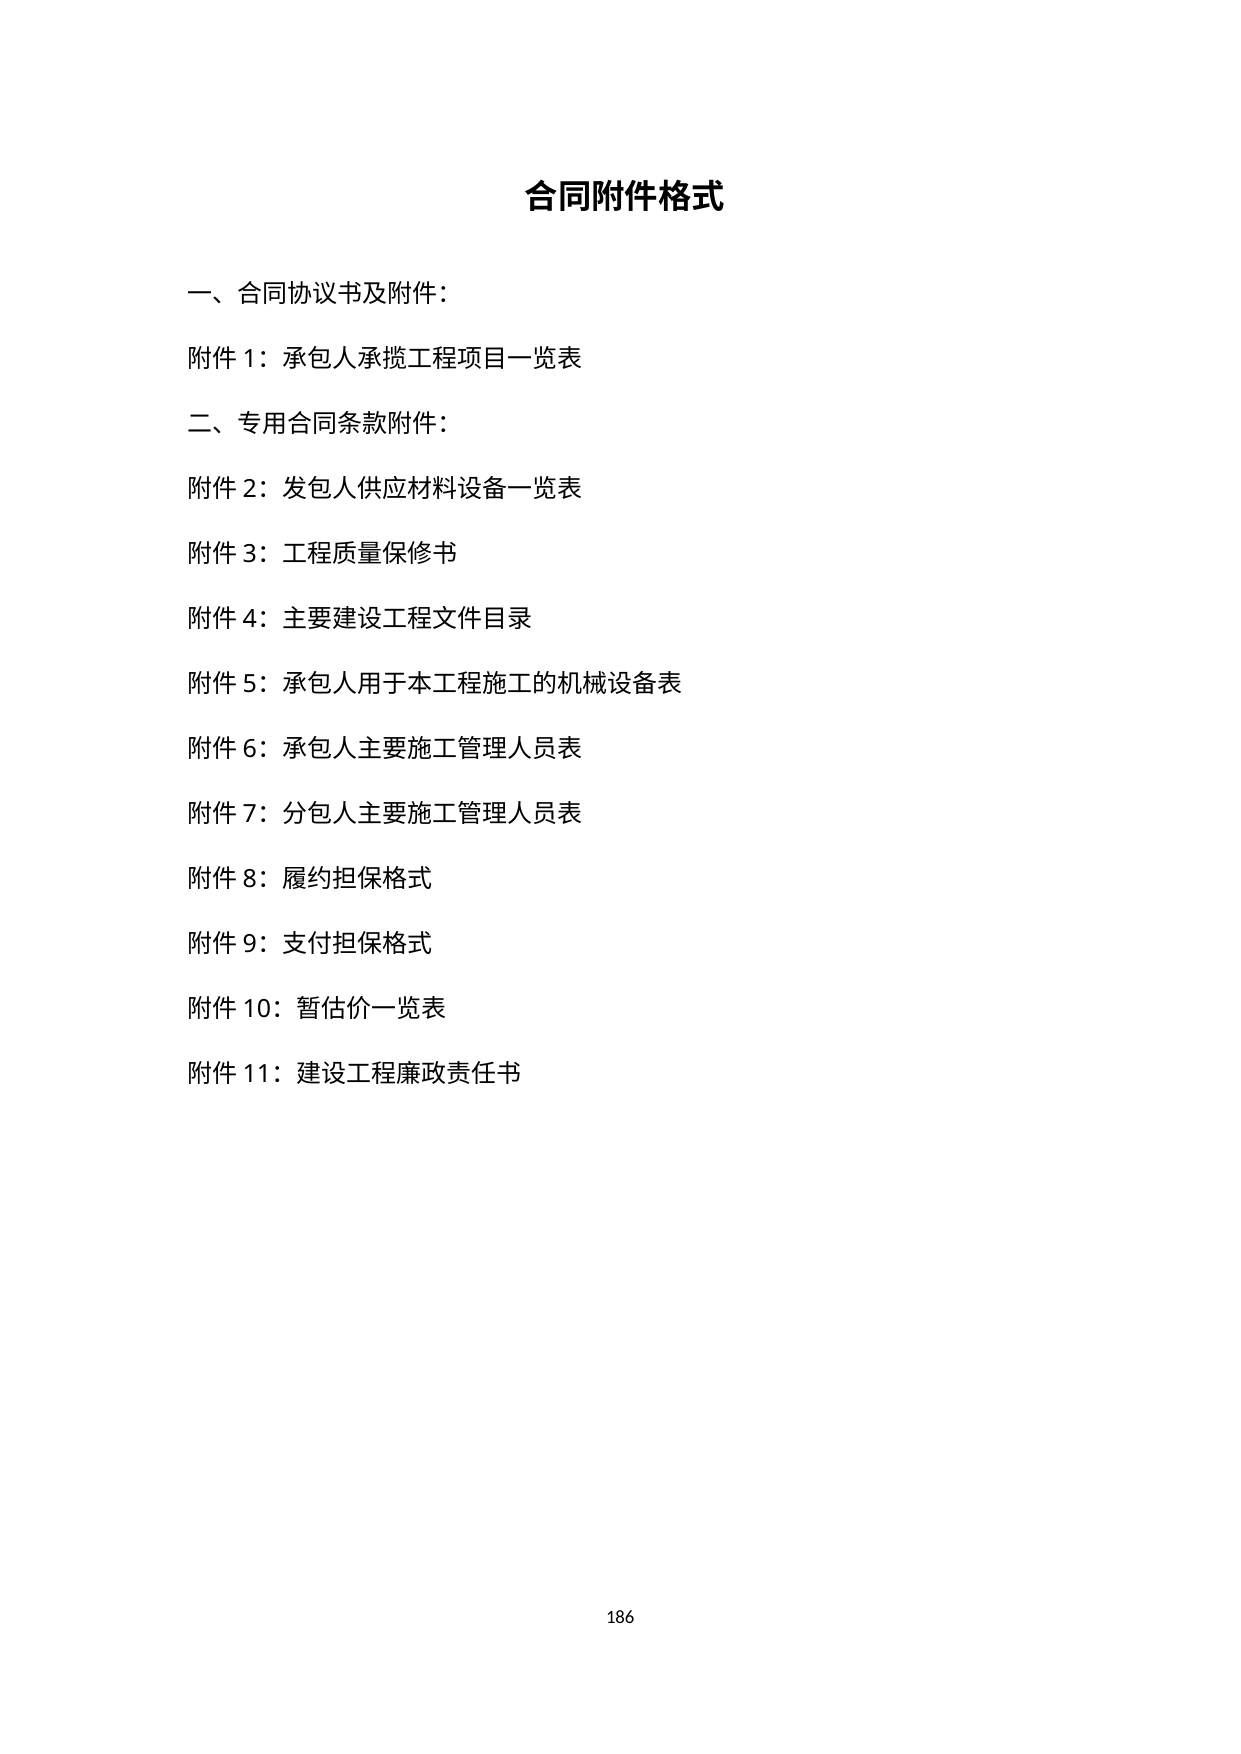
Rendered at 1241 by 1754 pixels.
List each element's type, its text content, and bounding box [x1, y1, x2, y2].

text 附件10：暂估价一览表 [187, 974, 1053, 1039]
text 附件2：发包人供应材料设备一览表 [187, 454, 1053, 519]
text 附件8：履约担保格式 [187, 844, 1053, 909]
text 附件4：主要建设工程文件目录 [187, 584, 1053, 649]
text 附件5：承包人用于本工程施工的机械设备表 [187, 649, 1053, 714]
text 附件7：分包人主要施工管理人员表 [187, 779, 1053, 844]
text 附件6：承包人主要施工管理人员表 [187, 714, 1053, 779]
text 附件1：承包人承揽工程项目一览表 [187, 324, 1053, 389]
text 附件9：支付担保格式 [187, 909, 1053, 974]
text 附件11：建设工程廉政责任书 [187, 1039, 1053, 1104]
text 附件3：工程质量保修书 [187, 519, 1053, 584]
text 二、专用合同条款附件： [187, 389, 1053, 454]
text 一、合同协议书及附件： [187, 259, 1053, 324]
text 合同附件格式 [187, 162, 1053, 227]
